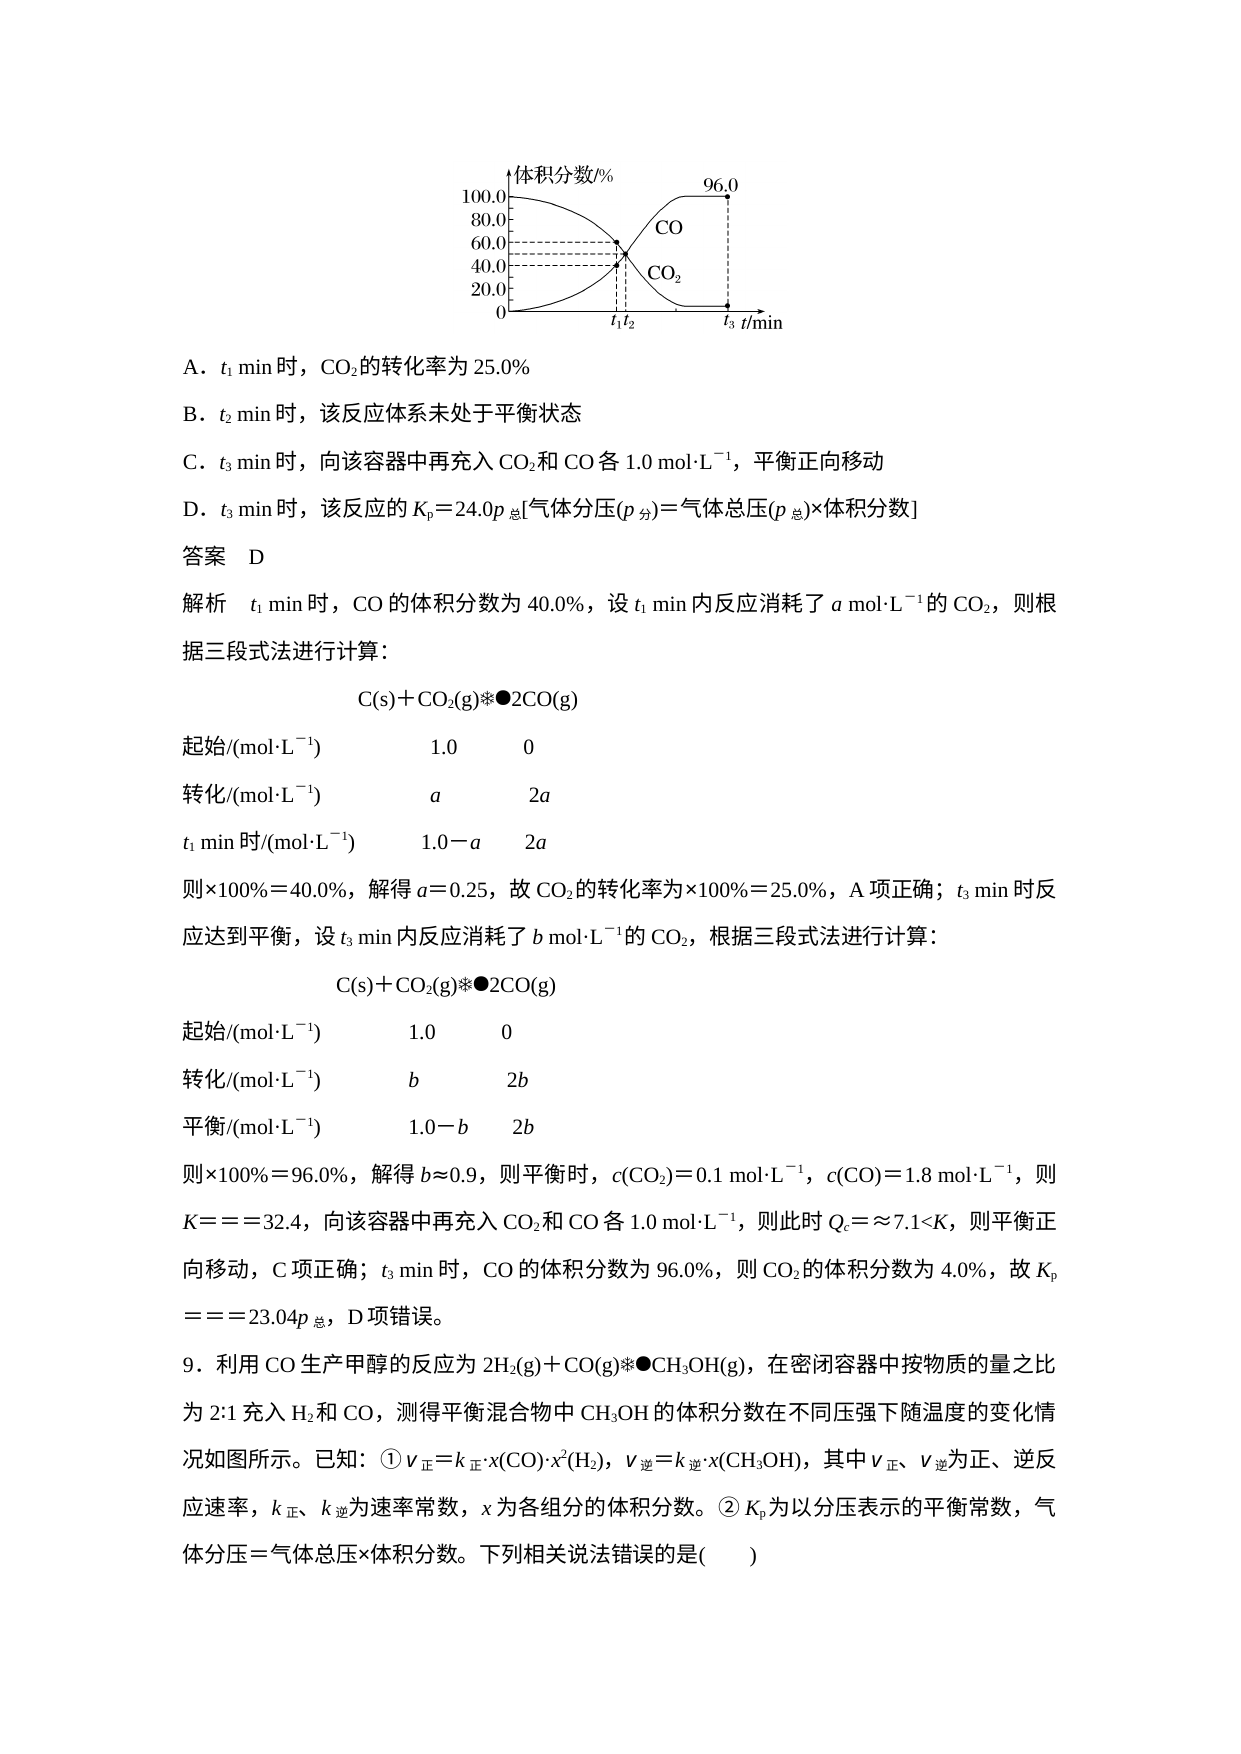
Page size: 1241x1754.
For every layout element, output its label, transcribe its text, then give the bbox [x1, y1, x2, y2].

text B．t2 min时，该反应体系未处于平衡状态 [183, 396, 1058, 428]
text 则×100%＝96.0%，解得b≈0.9，则平衡时，c(CO2)＝0.1 mol·L－1，c(CO)＝1.8 mol·L－1，则K＝＝＝32.4，向该容器中再充入CO2和CO各1.0 mol·L－1，则此时Qc＝≈7.1<K，则平衡正向移动，C项正确；t3 min时，CO的体积分数为96.0%，则CO2的体积分数为4.0%，故Kp＝＝＝23.04p总，D项错误。 [183, 1157, 1058, 1331]
text 9．利用CO生产甲醇的反应为2H2(g)＋CO(g)CH3OH(g)，在密闭容器中按物质的量之比为2∶1充入H2和CO，测得平衡混合物中CH3OH的体积分数在不同压强下随温度的变化情况如图所示。已知：①v正＝k正·x(CO)·x2(H2)，v逆＝k逆·x(CH3OH)，其中v正、v逆为正、逆反应速率，k正、k逆为速率常数，x为各组分的体积分数。②Kp为以分压表示的平衡常数，气体分压＝气体总压×体积分数。下列相关说法错误的是( ) [183, 1347, 1058, 1569]
text 解析 t1 min时，CO的体积分数为40.0%，设t1 min内反应消耗了a mol·L－1的CO2，则根据三段式法进行计算： [183, 586, 1058, 666]
text 起始/(mol·L－1) 1.0 0 [183, 1014, 1058, 1046]
text 则×100%＝40.0%，解得a＝0.25，故CO2的转化率为×100%＝25.0%，A项正确；t3 min时反应达到平衡，设t3 min内反应消耗了b mol·L－1的CO2，根据三段式法进行计算： [183, 872, 1058, 951]
text C(s)＋CO2(g)2CO(g) [183, 681, 1058, 713]
text D．t3 min时，该反应的Kp＝24.0p总[气体分压(p分)＝气体总压(p总)×体积分数] [183, 491, 1058, 523]
text A．t1 min时，CO2的转化率为25.0% [183, 349, 1058, 381]
text C(s)＋CO2(g)2CO(g) [183, 967, 1058, 998]
text t1 min时/(mol·L－1) 1.0－a 2a [183, 824, 1058, 856]
text 答案 D [183, 539, 1058, 571]
text 转化/(mol·L－1) b 2b [183, 1062, 1058, 1093]
picture [453, 161, 787, 334]
text 转化/(mol·L－1) a 2a [183, 777, 1058, 808]
text C．t3 min时，向该容器中再充入CO2和CO各1.0 mol·L－1，平衡正向移动 [183, 444, 1058, 476]
text 平衡/(mol·L－1) 1.0－b 2b [183, 1109, 1058, 1141]
text 起始/(mol·L－1) 1.0 0 [183, 729, 1058, 761]
